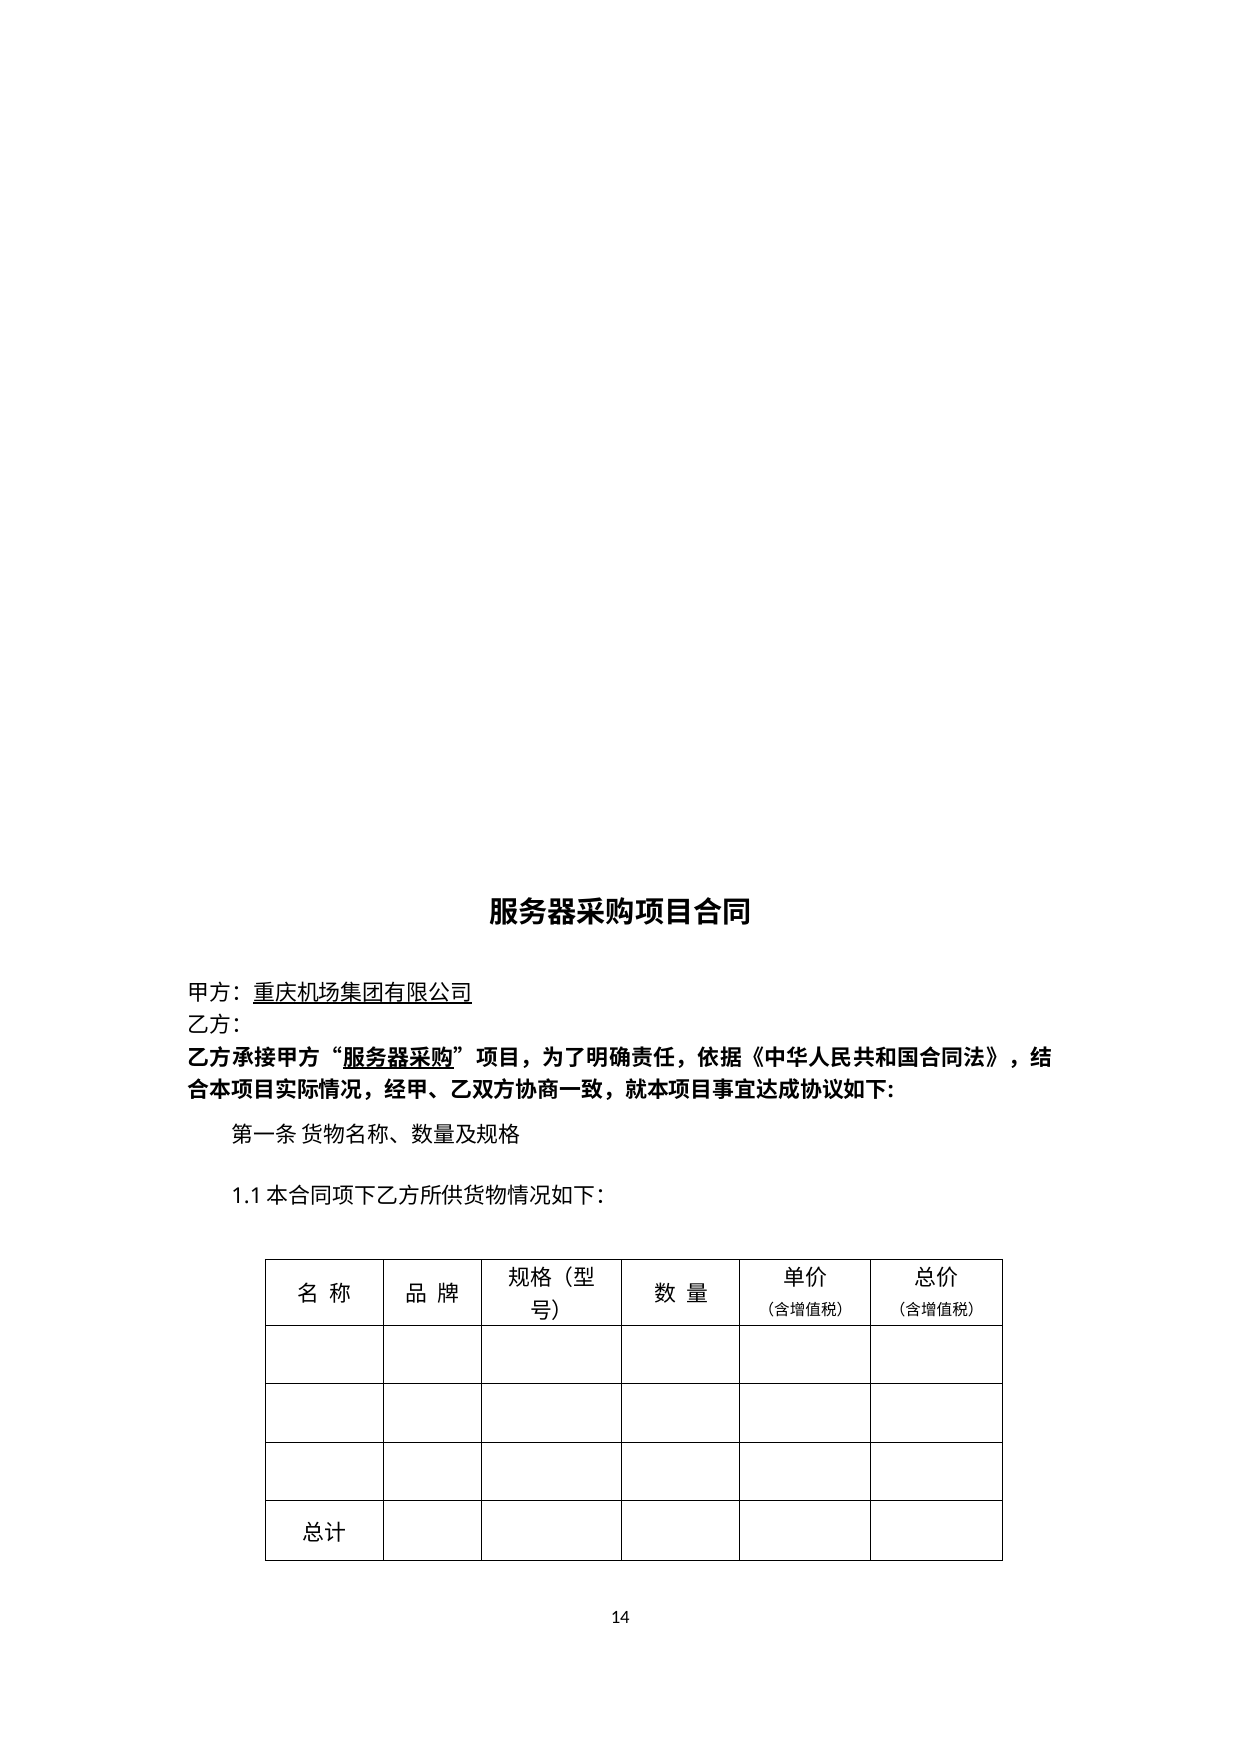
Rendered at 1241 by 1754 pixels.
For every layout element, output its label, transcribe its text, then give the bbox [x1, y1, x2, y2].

table_cell [871, 1326, 1002, 1383]
table_header 单价 （含增值税） [740, 1260, 870, 1325]
table_cell [740, 1326, 870, 1383]
table_cell [384, 1443, 481, 1500]
table_cell [622, 1326, 739, 1383]
table_cell [622, 1384, 739, 1442]
text 乙方： [187, 1007, 1053, 1039]
table_cell [740, 1443, 870, 1500]
text 甲方：重庆机场集团有限公司 [187, 974, 1053, 1007]
table_cell [482, 1443, 621, 1500]
table_cell 总计 [266, 1501, 383, 1560]
table_header 规格（型号） [482, 1260, 621, 1325]
table_cell [384, 1384, 481, 1442]
table_cell [871, 1443, 1002, 1500]
table_cell [266, 1443, 383, 1500]
text 乙方承接甲方“服务器采购”项目，为了明确责任，依据《中华人民共和国合同法》，结合本项目实际情况，经甲、乙双方协商一致，就本项目事宜达成协议如下: [187, 1039, 1053, 1104]
table_cell [740, 1384, 870, 1442]
text 1.1本合同项下乙方所供货物情况如下： [187, 1178, 1053, 1210]
table_header 数 量 [622, 1260, 739, 1325]
table_cell [266, 1326, 383, 1383]
table_header 品 牌 [384, 1260, 481, 1325]
text 服务器采购项目合同 [187, 877, 1053, 942]
table_cell [871, 1501, 1002, 1560]
table_cell [482, 1326, 621, 1383]
table_cell [740, 1501, 870, 1560]
table_cell [384, 1501, 481, 1560]
table_cell [266, 1384, 383, 1442]
table_cell [622, 1443, 739, 1500]
table_cell [622, 1501, 739, 1560]
table_header 名 称 [266, 1260, 383, 1325]
table_cell [482, 1384, 621, 1442]
subtitle 第一条 货物名称、数量及规格 [187, 1117, 1053, 1149]
table_cell [384, 1326, 481, 1383]
table_header 总价 （含增值税） [871, 1260, 1002, 1325]
table_cell [871, 1384, 1002, 1442]
table_cell [482, 1501, 621, 1560]
